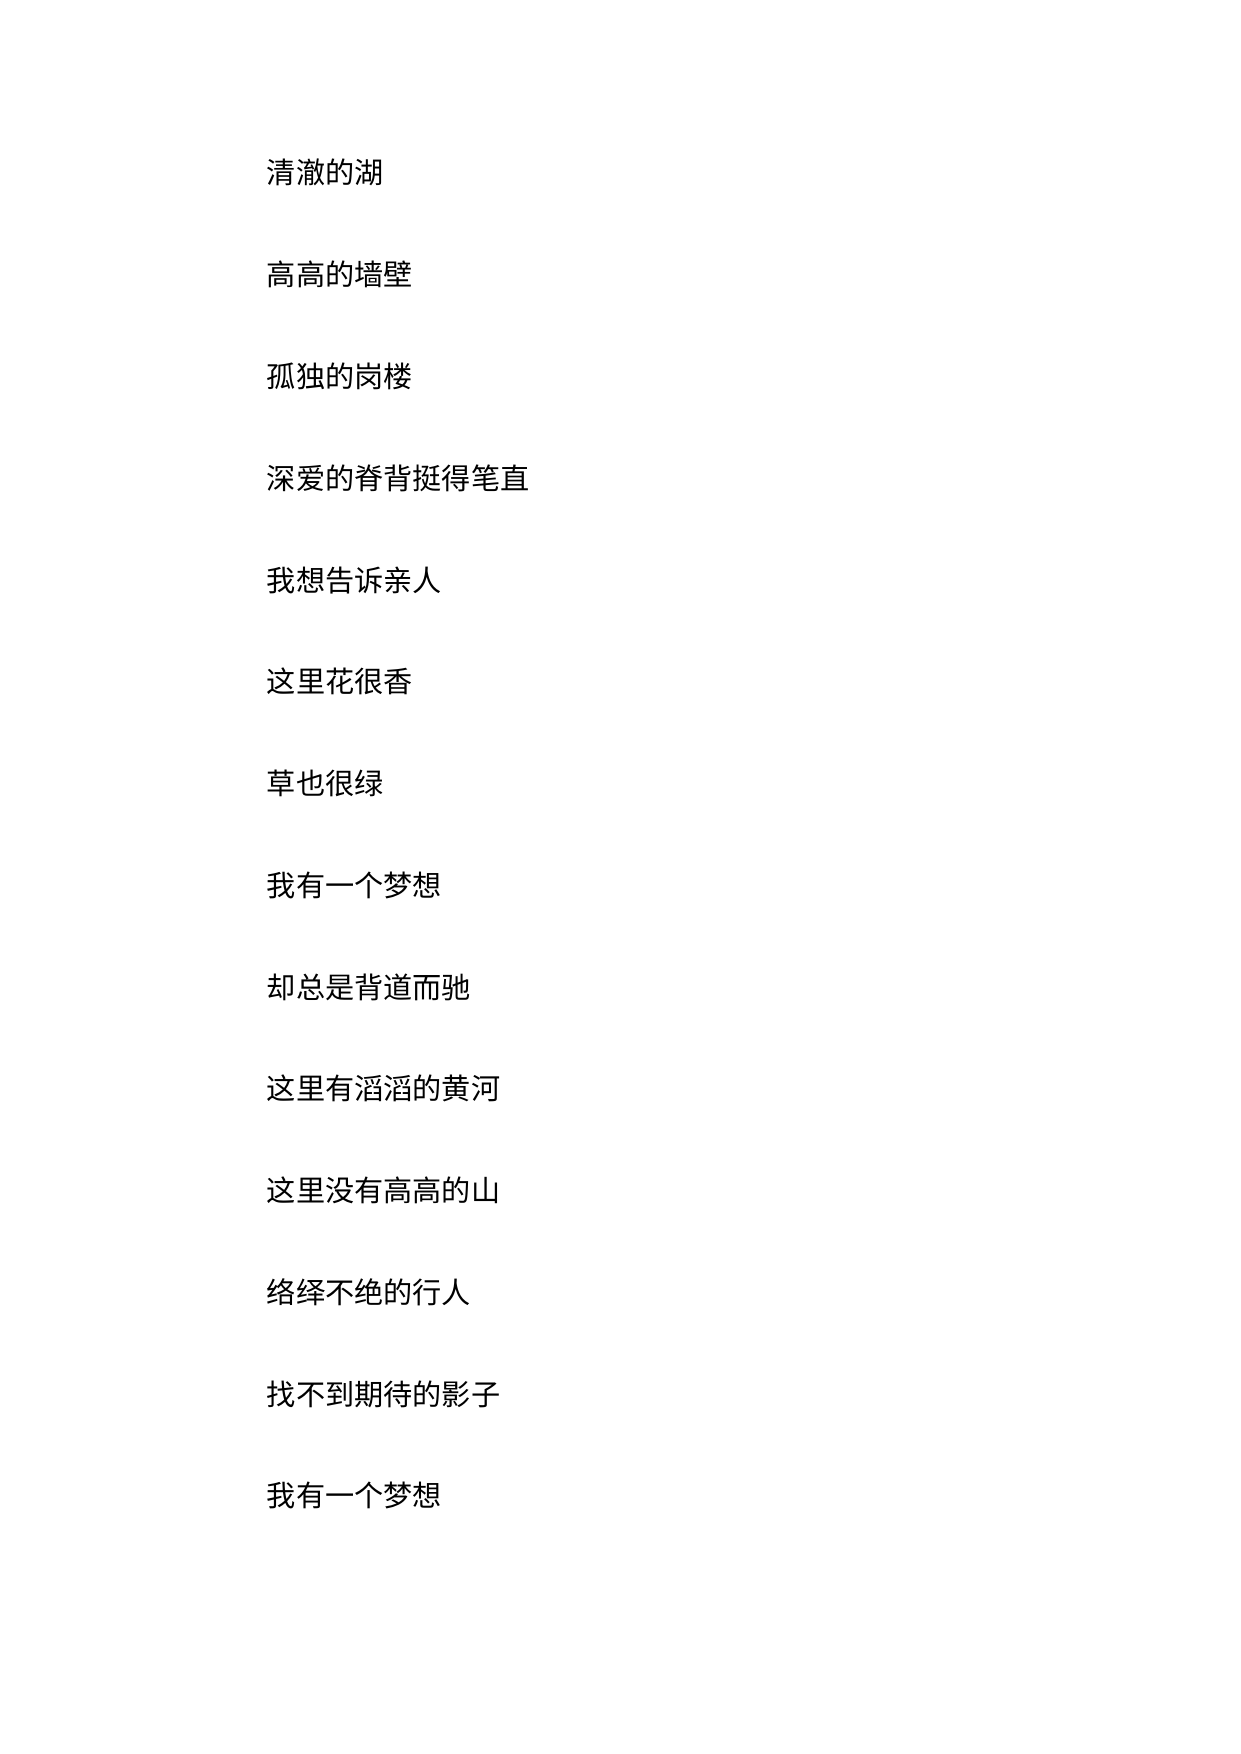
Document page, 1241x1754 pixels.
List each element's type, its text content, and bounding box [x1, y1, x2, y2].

text 络绎不绝的行人 [150, 1269, 1090, 1312]
text 我想告诉亲人 [150, 557, 1090, 599]
text 我有一个梦想 [150, 1473, 1090, 1515]
text 找不到期待的影子 [150, 1371, 1090, 1413]
text 草也很绿 [150, 761, 1090, 803]
text 这里没有高高的山 [150, 1168, 1090, 1210]
text 这里花很香 [150, 659, 1090, 701]
text 我有一个梦想 [150, 862, 1090, 905]
text 深爱的脊背挺得笔直 [150, 455, 1090, 498]
text 这里有滔滔的黄河 [150, 1066, 1090, 1108]
text 清澈的湖 [150, 150, 1090, 192]
text 高高的墙壁 [150, 252, 1090, 294]
text 却总是背道而驰 [150, 964, 1090, 1006]
text 孤独的岗楼 [150, 353, 1090, 396]
